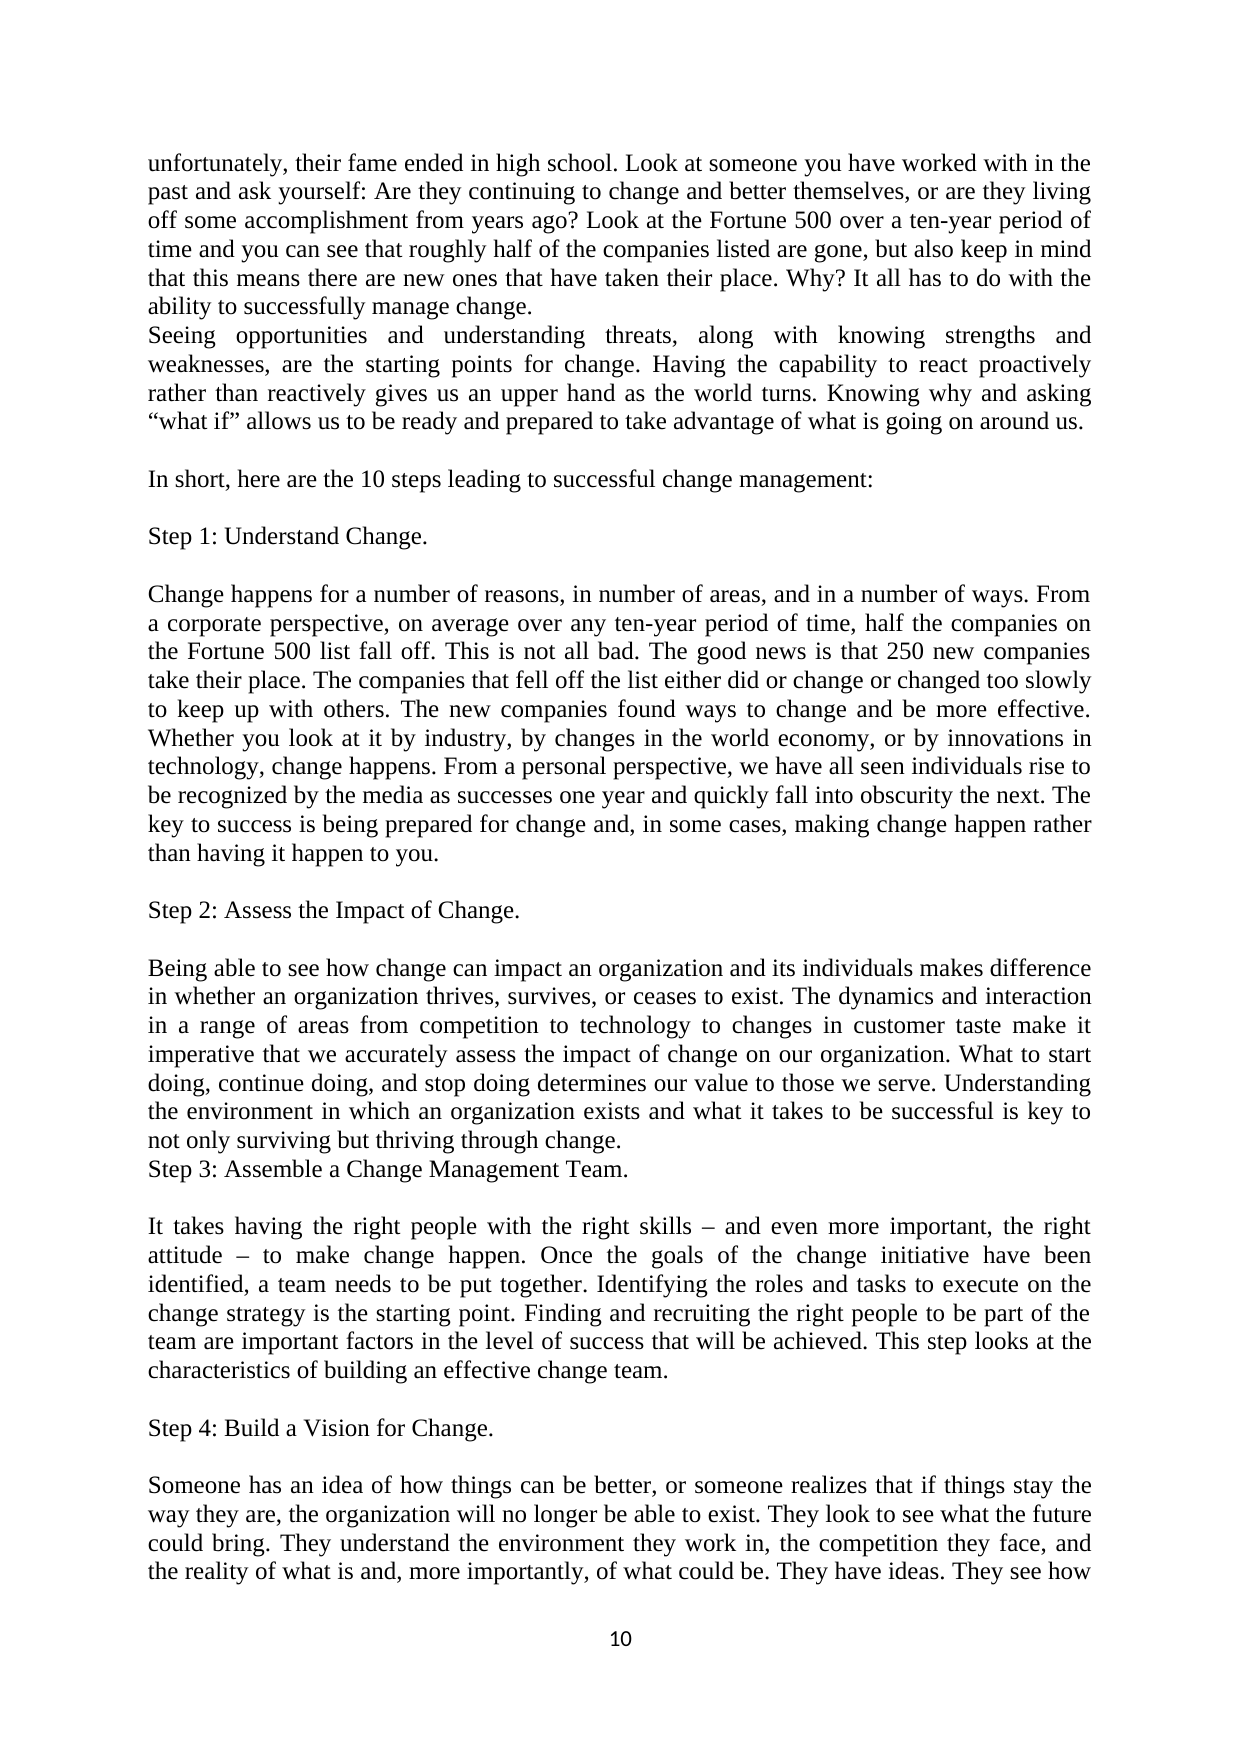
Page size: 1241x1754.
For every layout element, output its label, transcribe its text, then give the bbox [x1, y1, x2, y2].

text Step 2: Assess the Impact of Change. [148, 895, 1093, 924]
text It takes having the right people with the right skills – and even more important, the right attitude – to make change happen. Once the goals of the change initiative have been identified, a team needs to be put together. Identifying the roles and tasks to execute on the change strategy is the starting point. Finding and recruiting the right people to be part of the team are important factors in the level of success that will be achieved. This step looks at the characteristics of building an effective change team. [148, 1211, 1093, 1384]
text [148, 1470, 1093, 1585]
text Step 1: Understand Change. [148, 521, 1093, 550]
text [148, 148, 1093, 320]
text Seeing opportunities and understanding threats, along with knowing strengths and weaknesses, are the starting points for change. Having the capability to react proactively rather than reactively gives us an upper hand as the world turns. Knowing why and asking “what if” allows us to be ready and prepared to take advantage of what is going on around us. [148, 320, 1093, 435]
text Being able to see how change can impact an organization and its individuals makes difference in whether an organization thrives, survives, or ceases to exist. The dynamics and interaction in a range of areas from competition to technology to changes in customer taste make it imperative that we accurately assess the impact of change on our organization. What to start doing, continue doing, and stop doing determines our value to those we serve. Understanding the environment in which an organization exists and what it takes to be successful is key to not only surviving but thriving through change. [148, 953, 1093, 1154]
text In short, here are the 10 steps leading to successful change management: [148, 464, 1093, 493]
text Step 3: Assemble a Change Management Team. [148, 1154, 1093, 1183]
text Change happens for a number of reasons, in number of areas, and in a number of ways. From a corporate perspective, on average over any ten-year period of time, half the companies on the Fortune 500 list fall off. This is not all bad. The good news is that 250 new companies take their place. The companies that fell off the list either did or change or changed too slowly to keep up with others. The new companies found ways to change and be more effective. Whether you look at it by industry, by changes in the world economy, or by innovations in technology, change happens. From a personal perspective, we have all seen individuals rise to be recognized by the media as successes one year and quickly fall into obscurity the next. The key to success is being prepared for change and, in some cases, making change happen rather than having it happen to you. [148, 579, 1093, 866]
text Step 4: Build a Vision for Change. [148, 1413, 1093, 1441]
